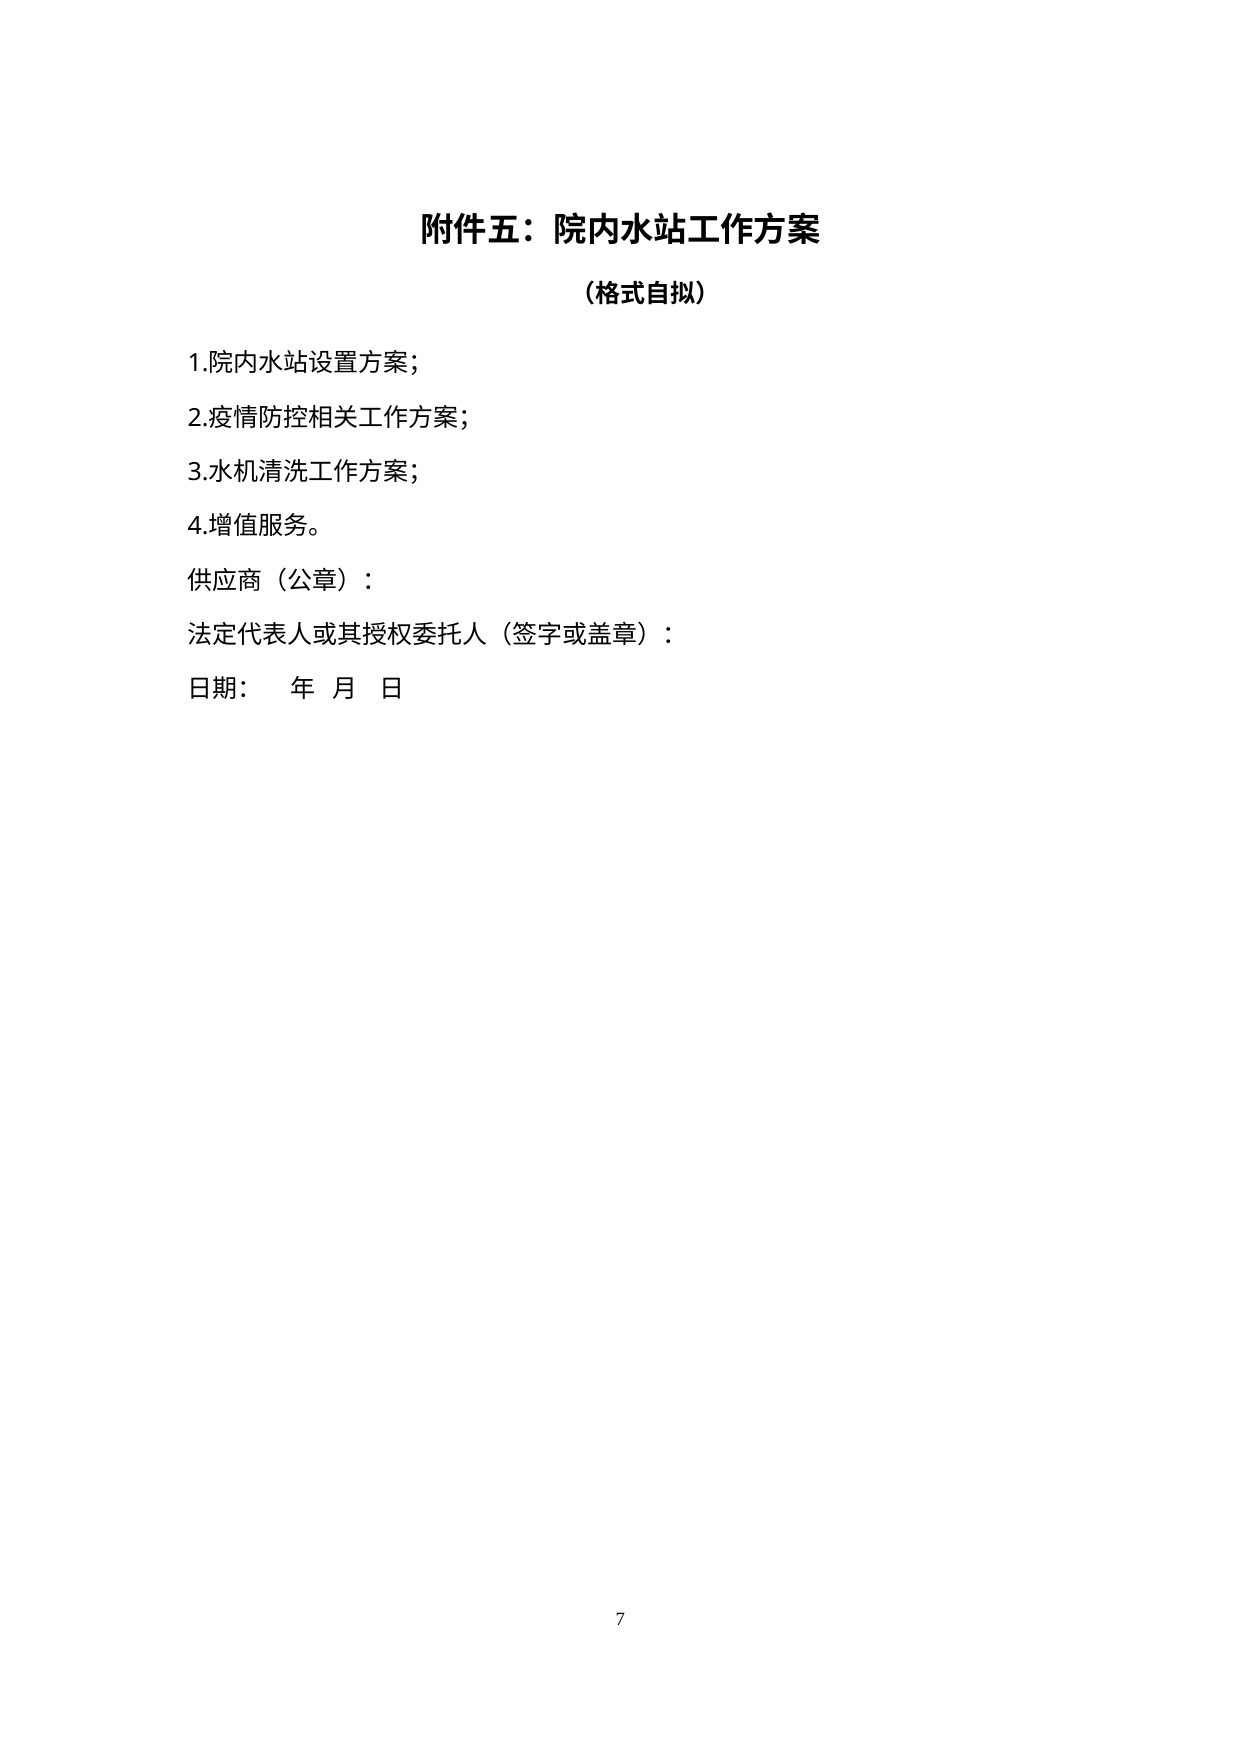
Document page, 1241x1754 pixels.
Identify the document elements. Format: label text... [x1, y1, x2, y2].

text 附件五：院内水站工作方案 [187, 194, 1053, 259]
text 3.水机清洗工作方案； [187, 451, 1053, 488]
text 日期： 年 月 日 [187, 669, 1053, 705]
text 供应商（公章）： [187, 560, 1053, 596]
text 1.院内水站设置方案； [187, 343, 1053, 379]
text （格式自拟） [187, 259, 1053, 324]
text 2.疫情防控相关工作方案； [187, 397, 1053, 433]
text 法定代表人或其授权委托人（签字或盖章）： [187, 614, 1053, 651]
text 4.增值服务。 [187, 506, 1053, 542]
